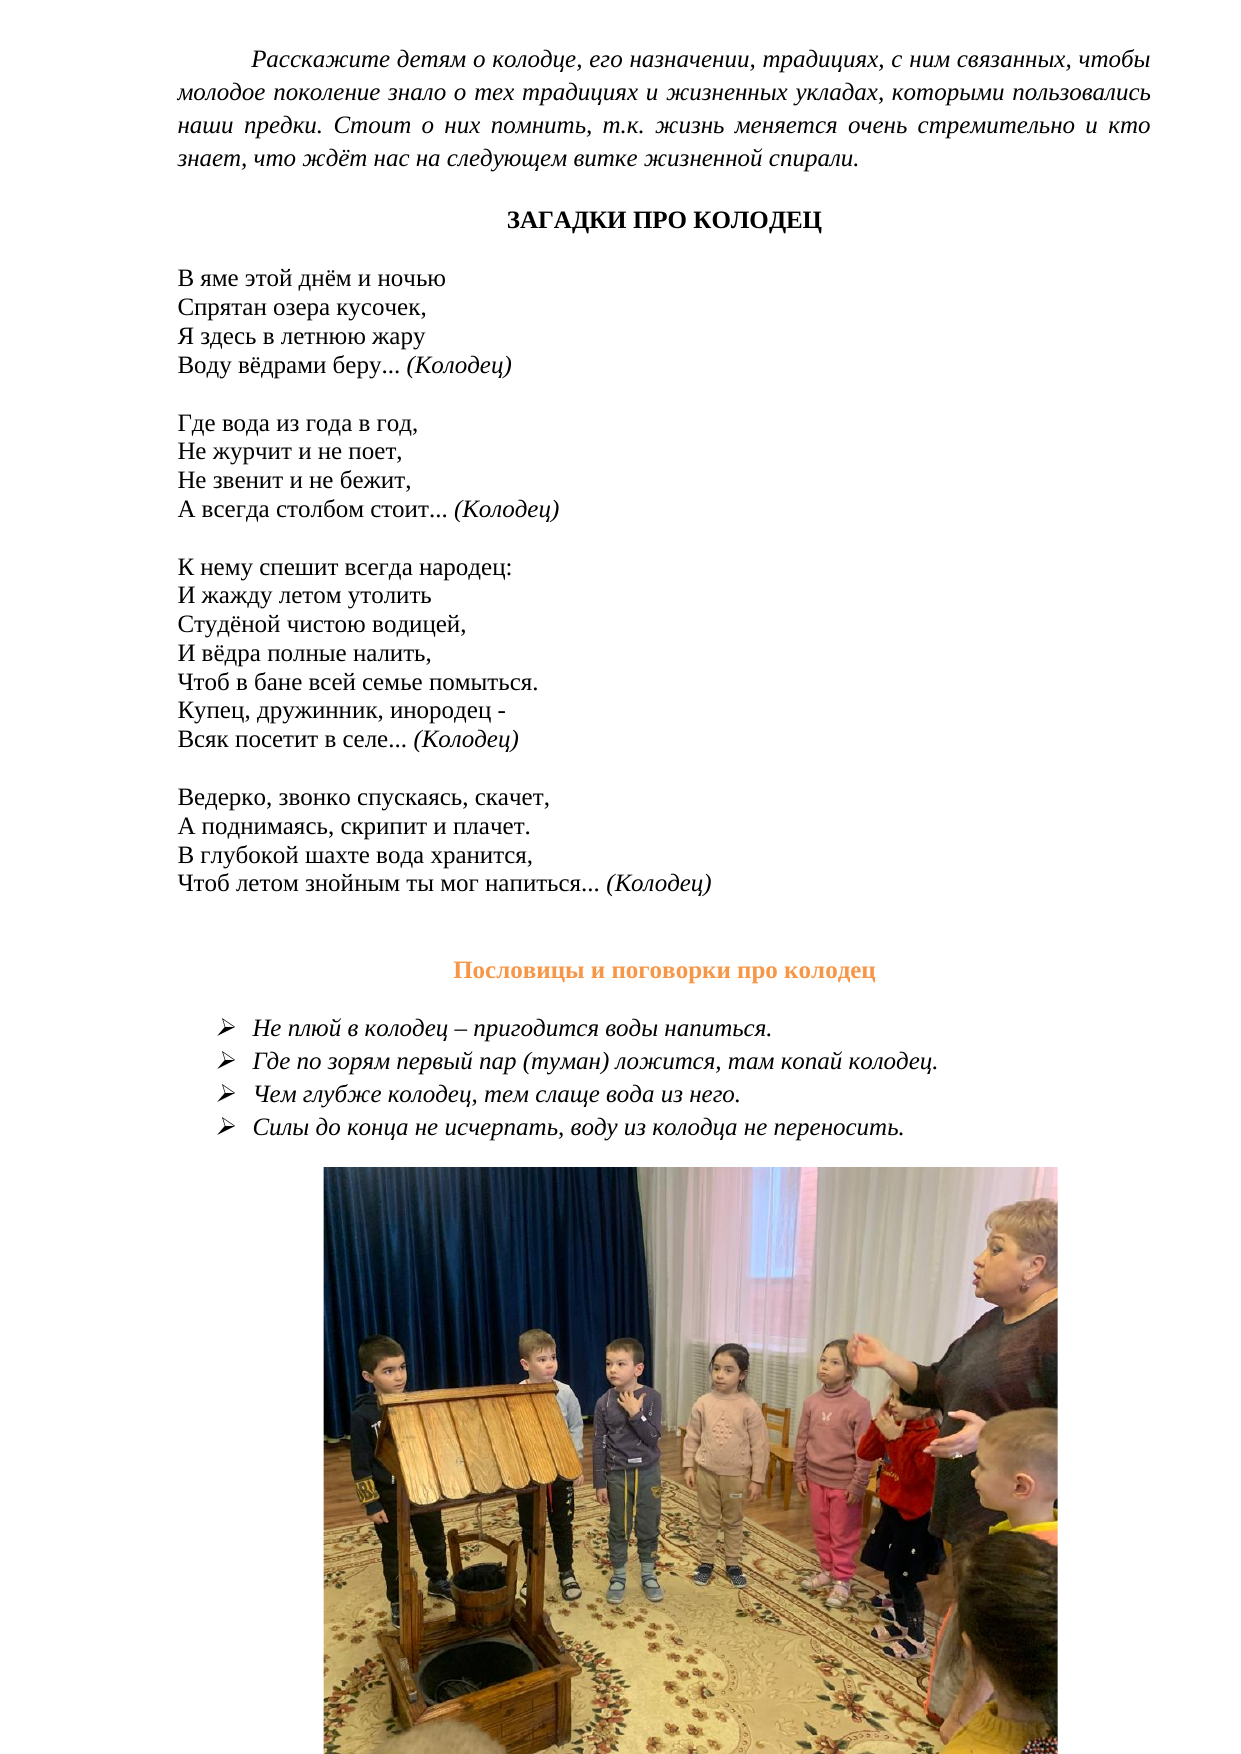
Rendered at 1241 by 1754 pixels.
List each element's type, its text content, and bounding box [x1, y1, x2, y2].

list Не плюй в колодец – пригодится воды напиться. [215, 1013, 1152, 1042]
text Расскажите детям о колодце, его назначении, традициях, с ним связанных, чтобы молодое поколение знало о тех традициях и жизненных укладах, которыми пользовались наши предки. Стоит о них помнить, т.к. жизнь меняется очень стремительно и кто знает, что ждёт нас на следующем витке жизненной спирали. [177, 44, 1152, 172]
text Пословицы и поговорки про колодец [177, 926, 1152, 984]
list Где по зорям первый пар (туман) ложится, там копай колодец. [215, 1046, 1152, 1075]
list Чем глубже колодец, тем слаще вода из него. [215, 1079, 1152, 1108]
text К нему спешит всегда народец: И жажду летом утолить Студёной чистою водицей, И вёдра полные налить, Чтоб в бане всей семье помыться. Купец, дружинник, инородец - Всяк посетит в селе... (Колодец) [177, 552, 1152, 753]
text В яме этой днём и ночью Спрятан озера кусочек, Я здесь в летнюю жару Воду вёдрами беру... (Колодец) [177, 263, 1152, 378]
text Ведерко, звонко спускаясь, скачет, А поднимаясь, скрипит и плачет. В глубокой шахте вода хранится, Чтоб летом знойным ты мог напиться... (Колодец) [177, 782, 1152, 897]
list Силы до конца не исчерпать, воду из колодца не переносить. [215, 1112, 1152, 1141]
text Где вода из года в год, Не журчит и не поет, Не звенит и не бежит, А всегда столбом стоит... (Колодец) [177, 408, 1152, 523]
text ЗАГАДКИ ПРО КОЛОДЕЦ [177, 206, 1152, 234]
picture [323, 1167, 1058, 1754]
